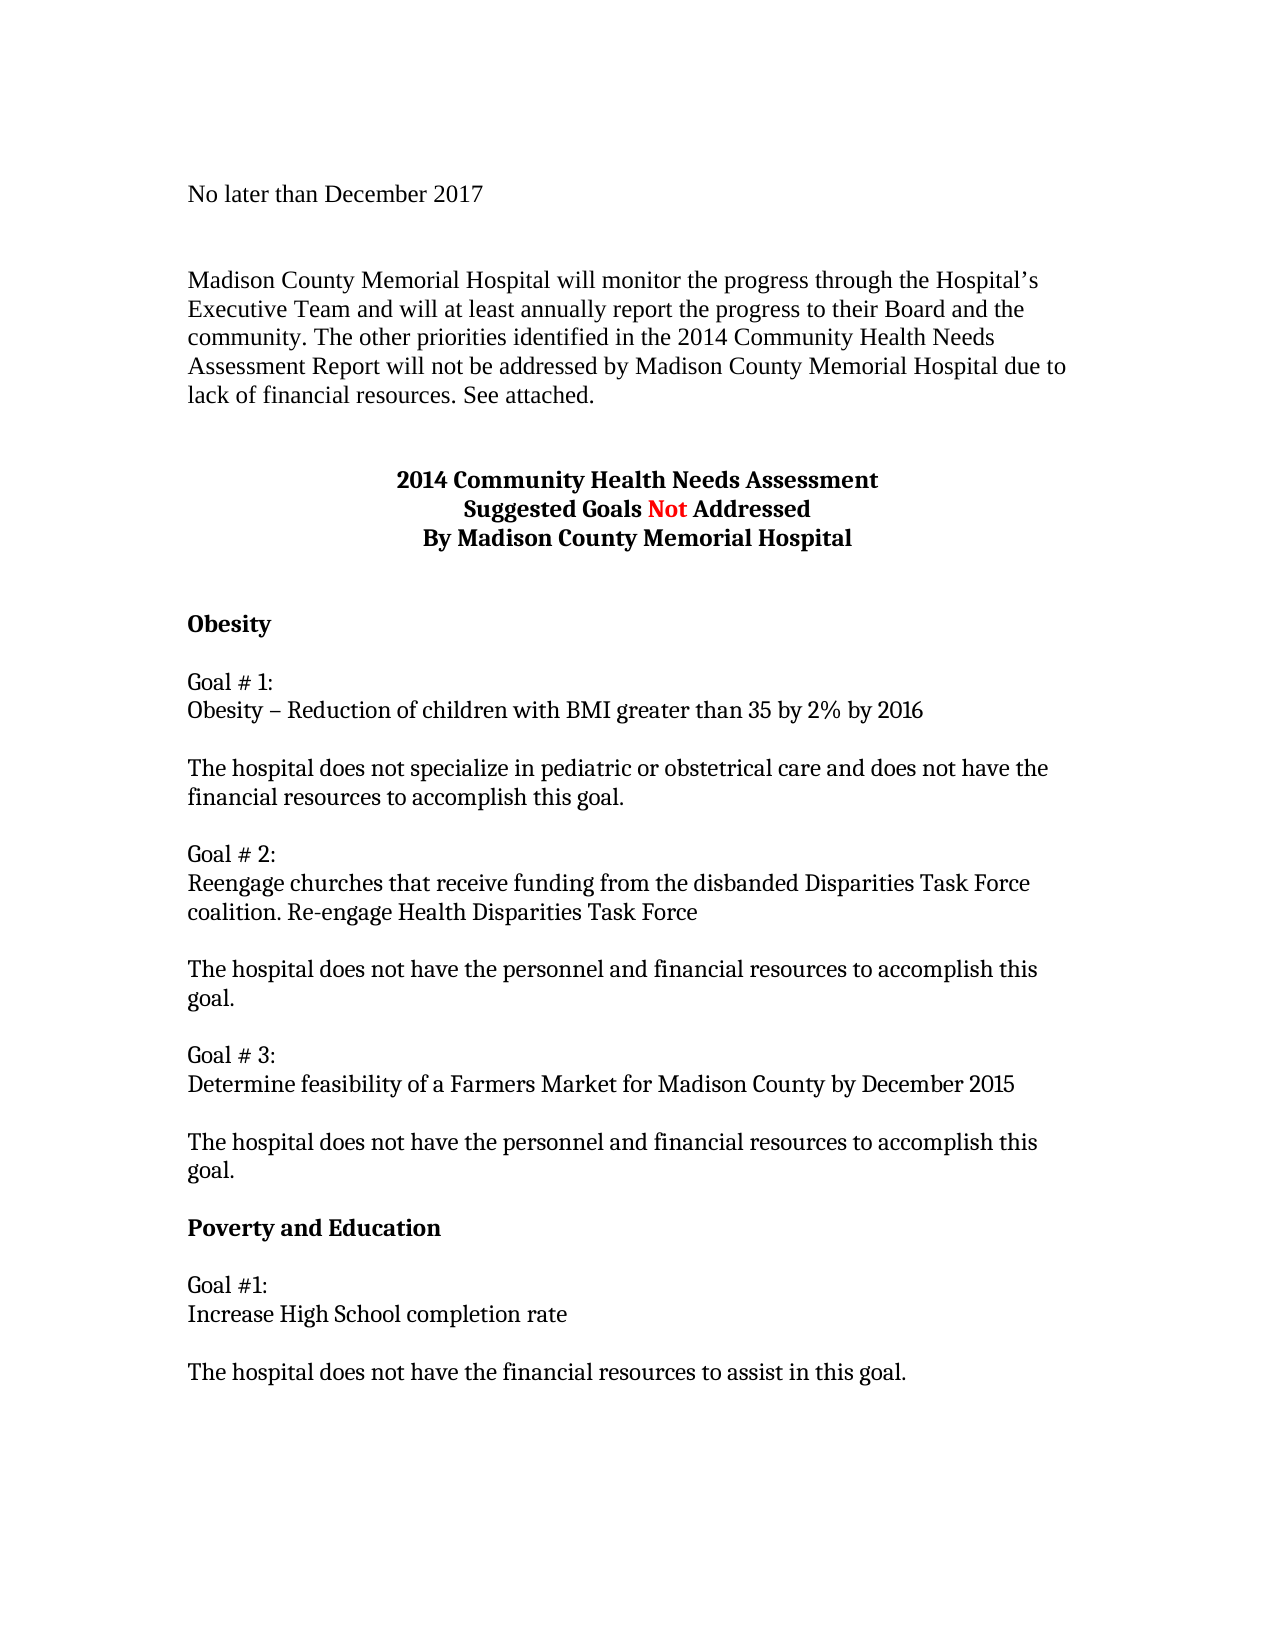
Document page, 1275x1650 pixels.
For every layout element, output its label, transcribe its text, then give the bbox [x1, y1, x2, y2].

text The hospital does not have the personnel and financial resources to accomplish this goal. [187, 1127, 1087, 1185]
text Obesity [187, 610, 1087, 639]
text Poverty and Education [187, 1214, 1087, 1242]
text Goal # 1: [187, 667, 1087, 696]
text Goal # 2: [187, 840, 1087, 869]
text Determine feasibility of a Farmers Market for Madison County by December 2015 [187, 1070, 1087, 1099]
text Suggested Goals Not Addressed [187, 495, 1087, 524]
text Reengage churches that receive funding from the disbanded Disparities Task Force coalition. Re-engage Health Disparities Task Force [187, 869, 1087, 926]
text Increase High School completion rate [187, 1300, 1087, 1329]
text 2014 Community Health Needs Assessment [187, 466, 1087, 495]
text Madison County Memorial Hospital will monitor the progress through the Hospital’s Executive Team and will at least annually report the progress to their Board and the community. The other priorities identified in the 2014 Community Health Needs Assessment Report will not be addressed by Madison County Memorial Hospital due to lack of financial resources. See attached. [187, 265, 1087, 409]
text Obesity – Reduction of children with BMI greater than 35 by 2% by 2016 [187, 696, 1087, 725]
text Goal #1: [187, 1271, 1087, 1300]
text No later than December 2017 [187, 179, 1087, 207]
text The hospital does not have the financial resources to assist in this goal. [187, 1357, 1087, 1386]
text By Madison County Memorial Hospital [187, 524, 1087, 552]
text Goal # 3: [187, 1041, 1087, 1070]
text The hospital does not specialize in pediatric or obstetrical care and does not have the financial resources to accomplish this goal. [187, 754, 1087, 811]
text The hospital does not have the personnel and financial resources to accomplish this goal. [187, 955, 1087, 1012]
